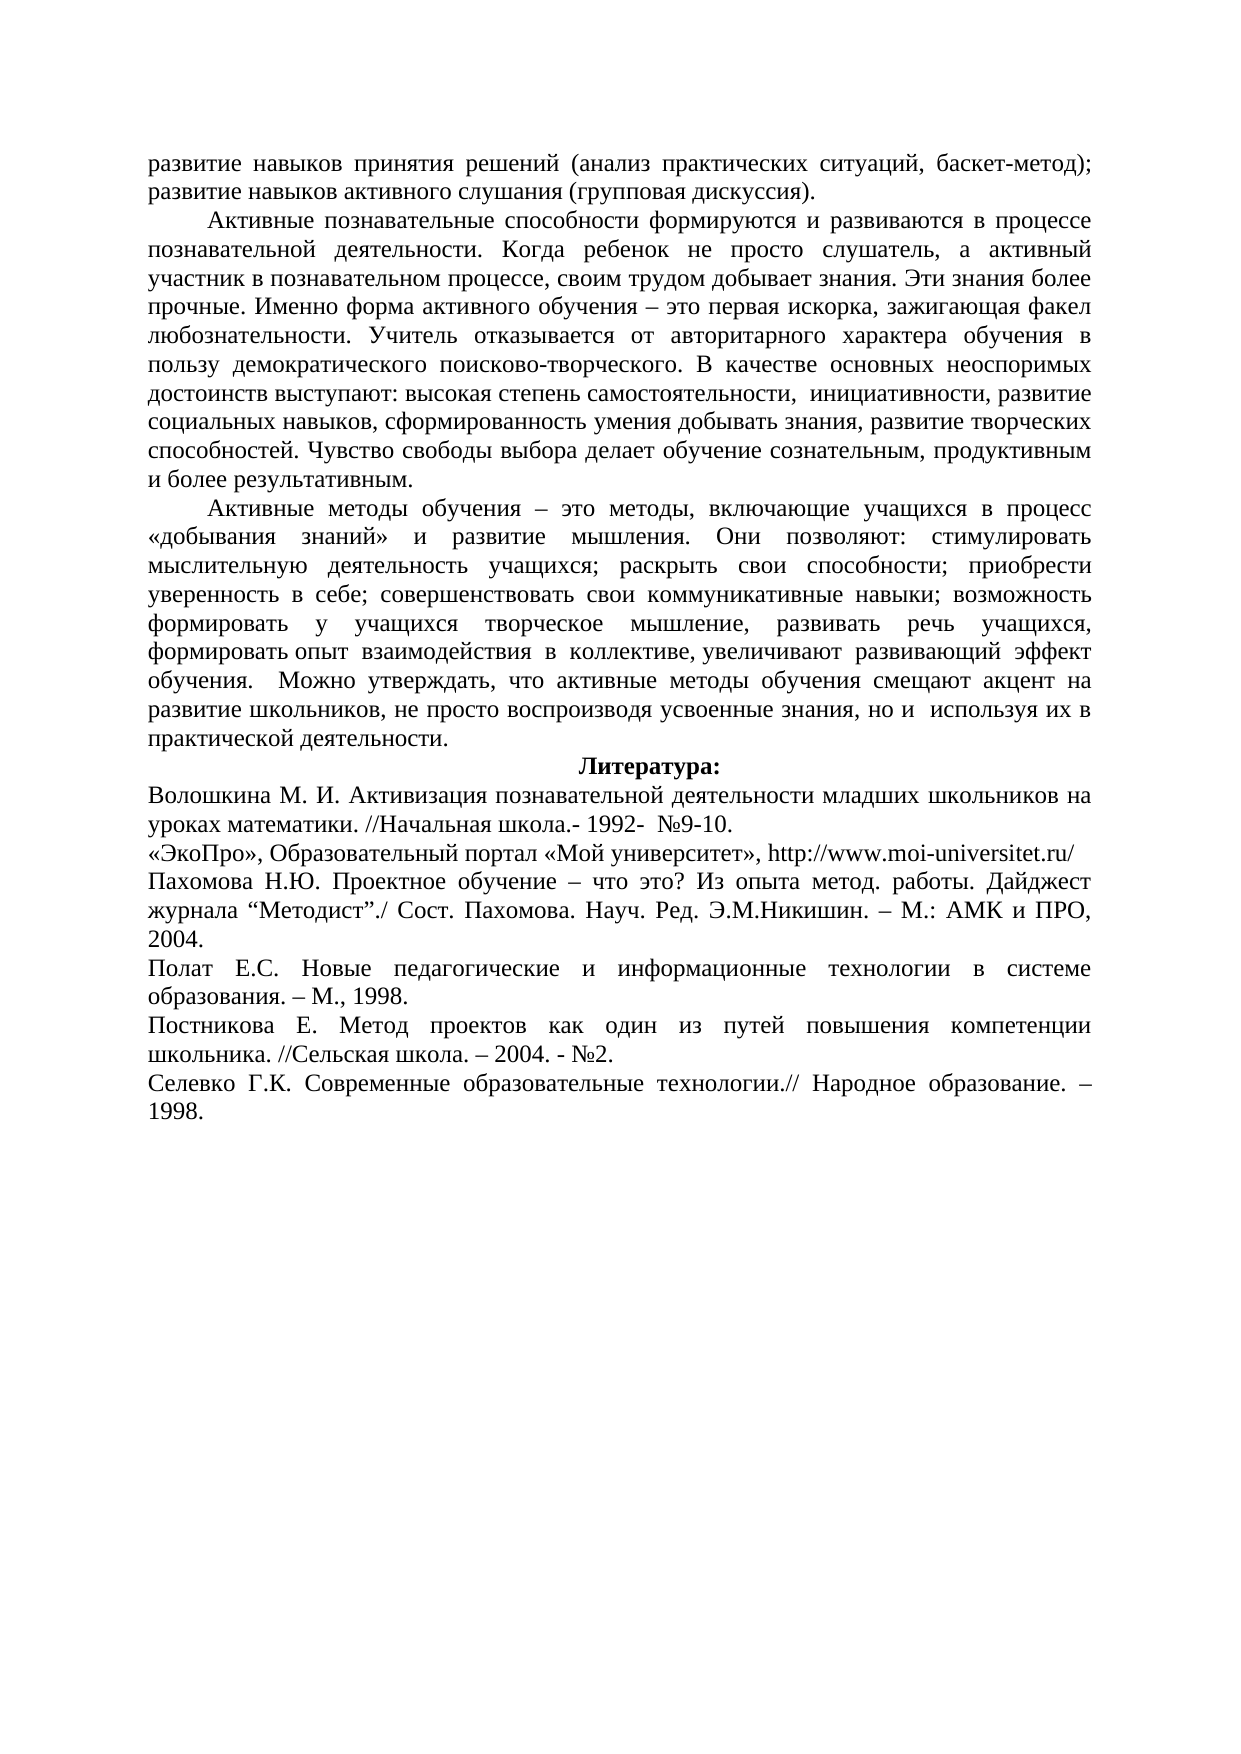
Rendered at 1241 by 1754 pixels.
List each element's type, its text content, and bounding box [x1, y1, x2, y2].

text Постникова Е. Метод проектов как один из путей повышения компетенции школьника. //Сельская школа. – 2004. - №2. [148, 1010, 1092, 1068]
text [148, 148, 1092, 205]
text Полат Е.С. Новые педагогические и информационные технологии в системе образования. – М., 1998. [148, 953, 1092, 1010]
text Активные познавательные способности формируются и развиваются в процессе познавательной деятельности. Когда ребенок не просто слушатель, а активный участник в познавательном процессе, своим трудом добывает знания. Эти знания более прочные. Именно форма активного обучения – это первая искорка, зажигающая факел любознательности. Учитель отказывается от авторитарного характера обучения в пользу демократического поисково-творческого. В качестве основных неоспоримых достоинств выступают: высокая степень самостоятельности, инициативности, развитие социальных навыков, сформированность умения добывать знания, развитие творческих способностей. Чувство свободы выбора делает обучение сознательным, продуктивным и более результативным. [148, 205, 1092, 493]
text «ЭкоПро», Образовательный портал «Мой университет», http://www.moi-universitet.ru/ [148, 838, 1092, 866]
text Пахомова Н.Ю. Проектное обучение – что это? Из опыта метод. работы. Дайджест журнала “Методист”./ Сост. Пахомова. Науч. Ред. Э.М.Никишин. – М.: АМК и ПРО, 2004. [148, 866, 1092, 953]
text Активные методы обучения – это методы, включающие учащихся в процесс «добывания знаний» и развитие мышления. Они позволяют: стимулировать мыслительную деятельность учащихся; раскрыть свои способности; приобрести уверенность в себе; совершенствовать свои коммуникативные навыки; возможность формировать у учащихся творческое мышление, развивать речь учащихся, формировать опыт взаимодействия в коллективе, увеличивают развивающий эффект обучения. Можно утверждать, что активные методы обучения смещают акцент на развитие школьников, не просто воспроизводя усвоенные знания, но и используя их в практической деятельности. [148, 493, 1092, 751]
text Селевко Г.К. Современные образовательные технологии.// Народное образование. – 1998. [148, 1068, 1092, 1125]
text Волошкина М. И. Активизация познавательной деятельности младших школьников на уроках математики. //Начальная школа.- 1992- №9-10. [148, 780, 1092, 838]
text Литература: [148, 751, 1092, 780]
